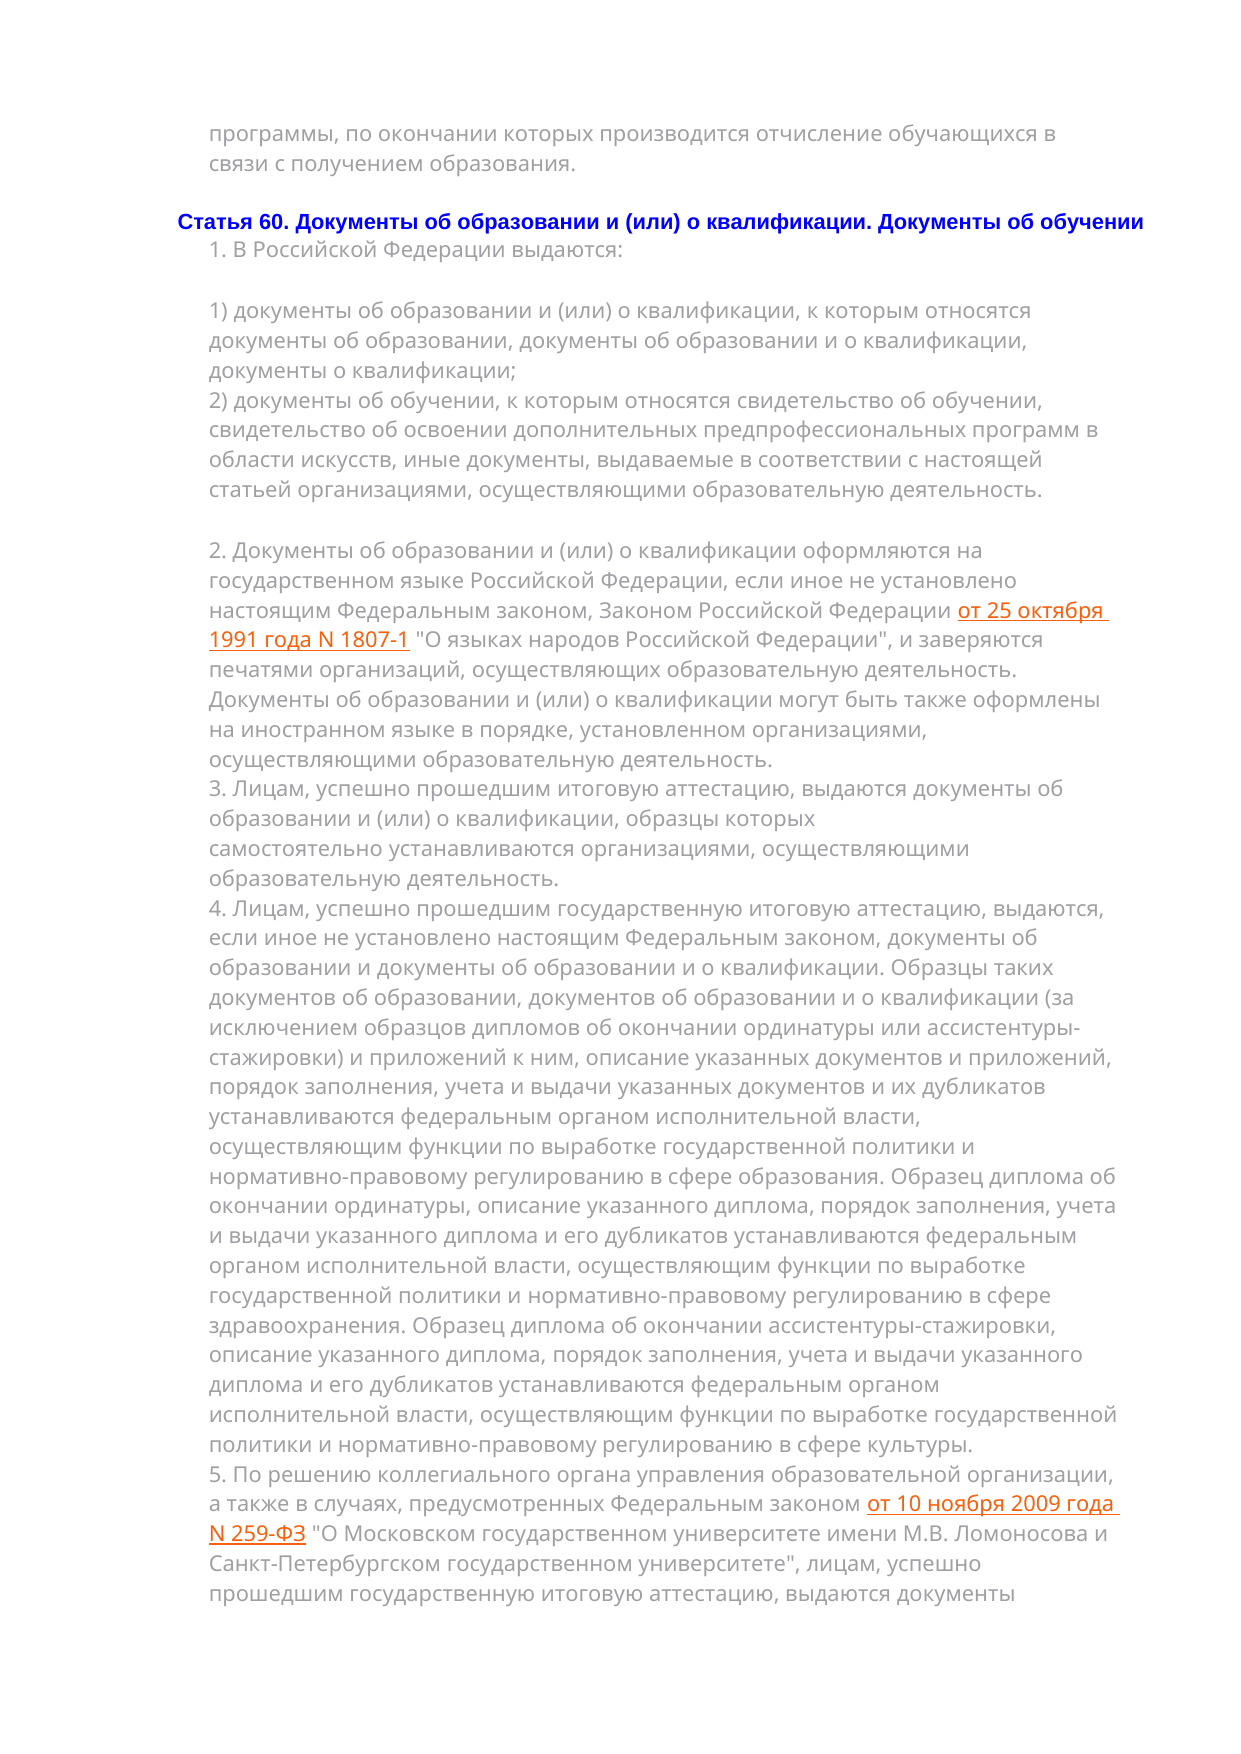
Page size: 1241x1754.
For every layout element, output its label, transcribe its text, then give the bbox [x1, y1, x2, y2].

text 4. Лицам, успешно прошедшим государственную итоговую аттестацию, выдаются, если иное не установлено настоящим Федеральным законом, документы об образовании и документы об образовании и о квалификации. Образцы таких документов об образовании, документов об образовании и о квалификации (за исключением образцов дипломов об окончании ординатуры или ассистентуры-стажировки) и приложений к ним, описание указанных документов и приложений, порядок заполнения, учета и выдачи указанных документов и их дубликатов устанавливаются федеральным органом исполнительной власти, осуществляющим функции по выработке государственной политики и нормативно-правовому регулированию в сфере образования. Образец диплома об окончании ординатуры, описание указанного диплома, порядок заполнения, учета и выдачи указанного диплома и его дубликатов устанавливаются федеральным органом исполнительной власти, осуществляющим функции по выработке государственной политики и нормативно-правовому регулированию в сфере здравоохранения. Образец диплома об окончании ассистентуры-стажировки, описание указанного диплома, порядок заполнения, учета и выдачи указанного диплома и его дубликатов устанавливаются федеральным органом исполнительной власти, осуществляющим функции по выработке государственной политики и нормативно-правовому регулированию в сфере культуры. [208, 892, 1120, 1458]
text 1) документы об образовании и (или) о квалификации, к которым относятся документы об образовании, документы об образовании и о квалификации, документы о квалификации; [208, 295, 1120, 384]
text 3. Лицам, успешно прошедшим итоговую аттестацию, выдаются документы об образовании и (или) о квалификации, образцы которых самостоятельно устанавливаются организациями, осуществляющими образовательную деятельность. [208, 773, 1120, 892]
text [208, 1458, 1120, 1607]
text 2. Документы об образовании и (или) о квалификации оформляются на государственном языке Российской Федерации, если иное не установлено настоящим Федеральным законом, Законом Российской Федерации от 25 октября 1991 года N 1807-1 "О языках народов Российской Федерации", и заверяются печатями организаций, осуществляющих образовательную деятельность. Документы об образовании и (или) о квалификации могут быть также оформлены на иностранном языке в порядке, установленном организациями, осуществляющими образовательную деятельность. [208, 535, 1120, 773]
text 1. В Российской Федерации выдаются: [208, 234, 1120, 264]
text Статья 60. Документы об образовании и (или) о квалификации. Документы об обучении [177, 209, 1152, 234]
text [208, 118, 1120, 178]
text 2) документы об обучении, к которым относятся свидетельство об обучении, свидетельство об освоении дополнительных предпрофессиональных программ в области искусств, иные документы, выдаваемые в соответствии с настоящей статьей организациями, осуществляющими образовательную деятельность. [208, 384, 1120, 504]
